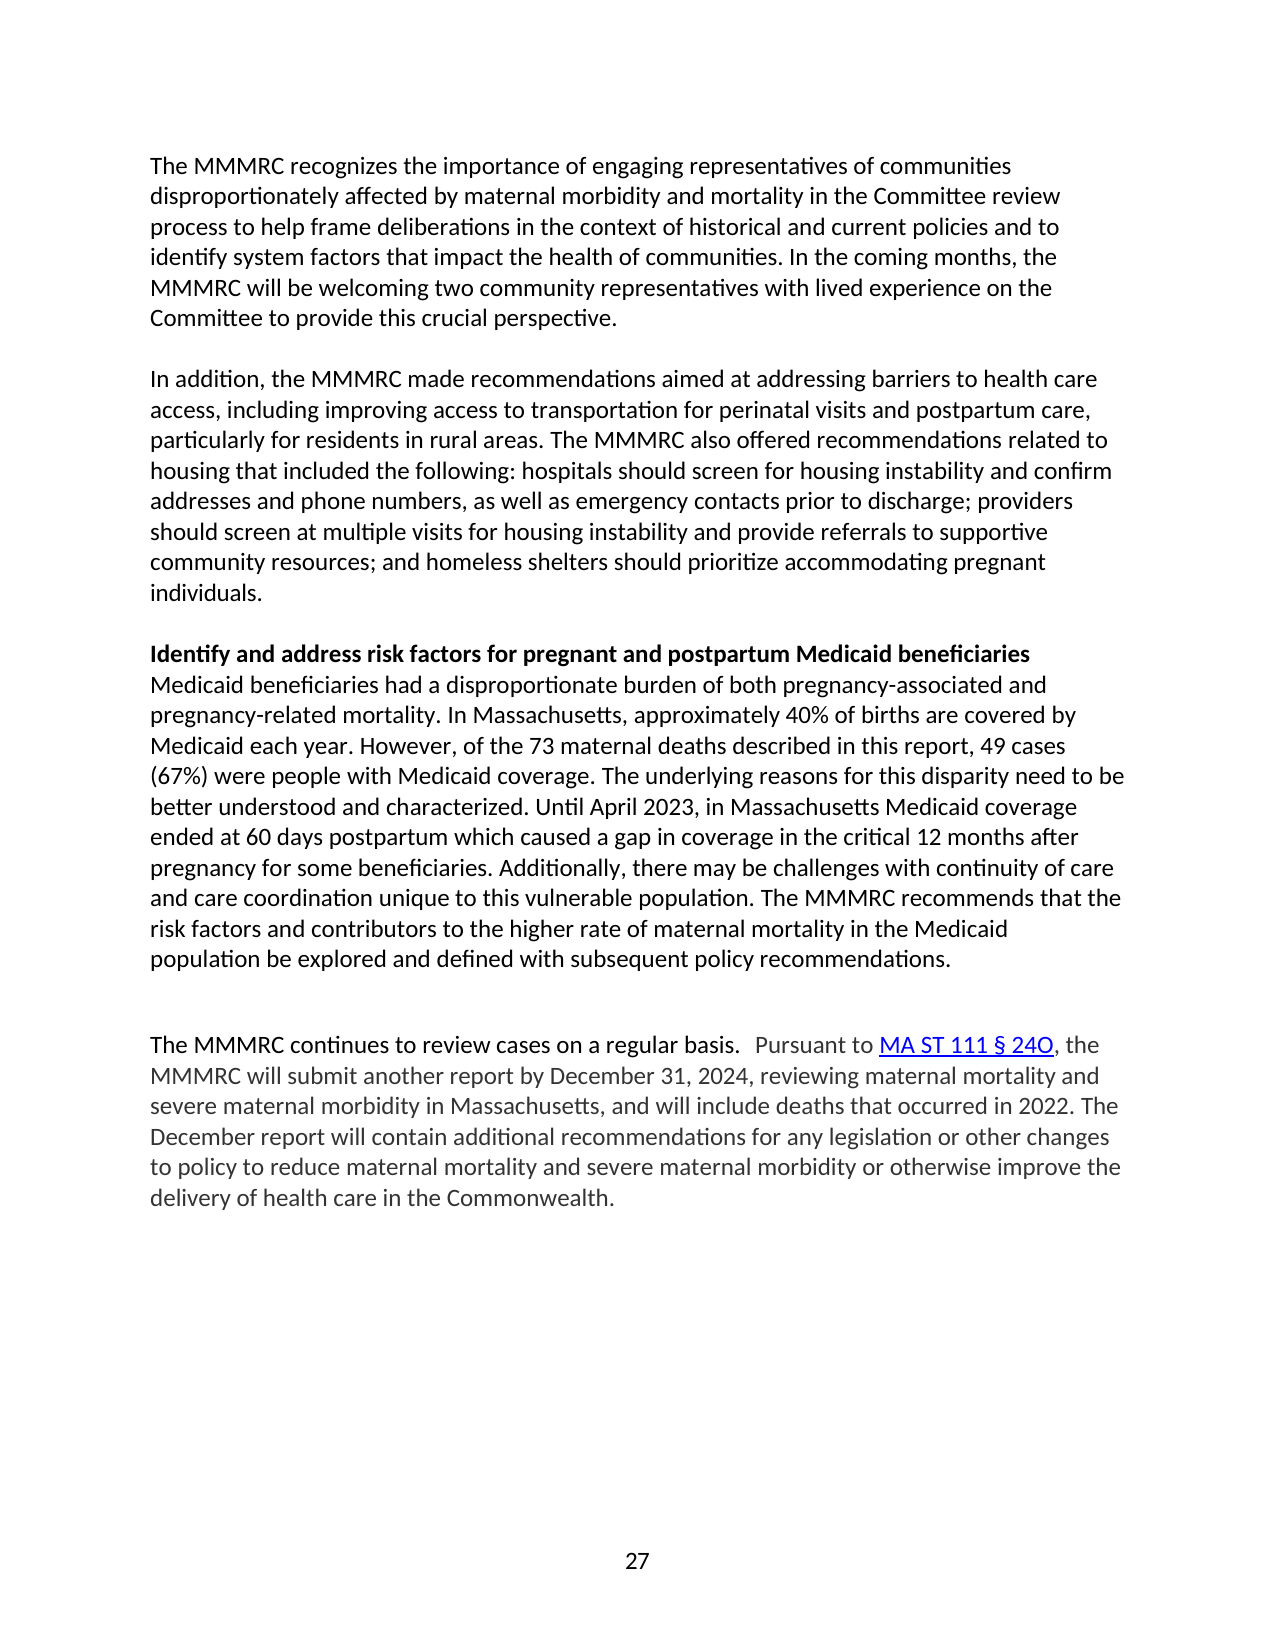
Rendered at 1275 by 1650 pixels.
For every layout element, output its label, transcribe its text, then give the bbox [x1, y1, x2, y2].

text The MMMRC recognizes the importance of engaging representatives of communities disproportionately affected by maternal morbidity and mortality in the Committee review process to help frame deliberations in the context of historical and current policies and to identify system factors that impact the health of communities. In the coming months, the MMMRC will be welcoming two community representatives with lived experience on the Committee to provide this crucial perspective. [150, 150, 1124, 333]
text The MMMRC continues to review cases on a regular basis. Pursuant to MA ST 111 § 24O, the MMMRC will submit another report by December 31, 2024, reviewing maternal mortality and severe maternal morbidity in Massachusetts, and will include deaths that occurred in 2022. The December report will contain additional recommendations for any legislation or other changes to policy to reduce maternal mortality and severe maternal morbidity or otherwise improve the delivery of health care in the Commonwealth. [150, 1029, 1124, 1213]
text In addition, the MMMRC made recommendations aimed at addressing barriers to health care access, including improving access to transportation for perinatal visits and postpartum care, particularly for residents in rural areas. The MMMRC also offered recommendations related to housing that included the following: hospitals should screen for housing instability and confirm addresses and phone numbers, as well as emergency contacts prior to discharge; providers should screen at multiple visits for housing instability and provide referrals to supportive community resources; and homeless shelters should prioritize accommodating pregnant individuals. [150, 363, 1124, 608]
text Identify and address risk factors for pregnant and postpartum Medicaid beneficiaries Medicaid beneficiaries had a disproportionate burden of both pregnancy-associated and pregnancy-related mortality. In Massachusetts, approximately 40% of births are covered by Medicaid each year. However, of the 73 maternal deaths described in this report, 49 cases (67%) were people with Medicaid coverage. The underlying reasons for this disparity need to be better understood and characterized. Until April 2023, in Massachusetts Medicaid coverage ended at 60 days postpartum which caused a gap in coverage in the critical 12 months after pregnancy for some beneficiaries. Additionally, there may be challenges with continuity of care and care coordination unique to this vulnerable population. The MMMRC recommends that the risk factors and contributors to the higher rate of maternal mortality in the Medicaid population be explored and defined with subsequent policy recommendations. [150, 638, 1125, 974]
